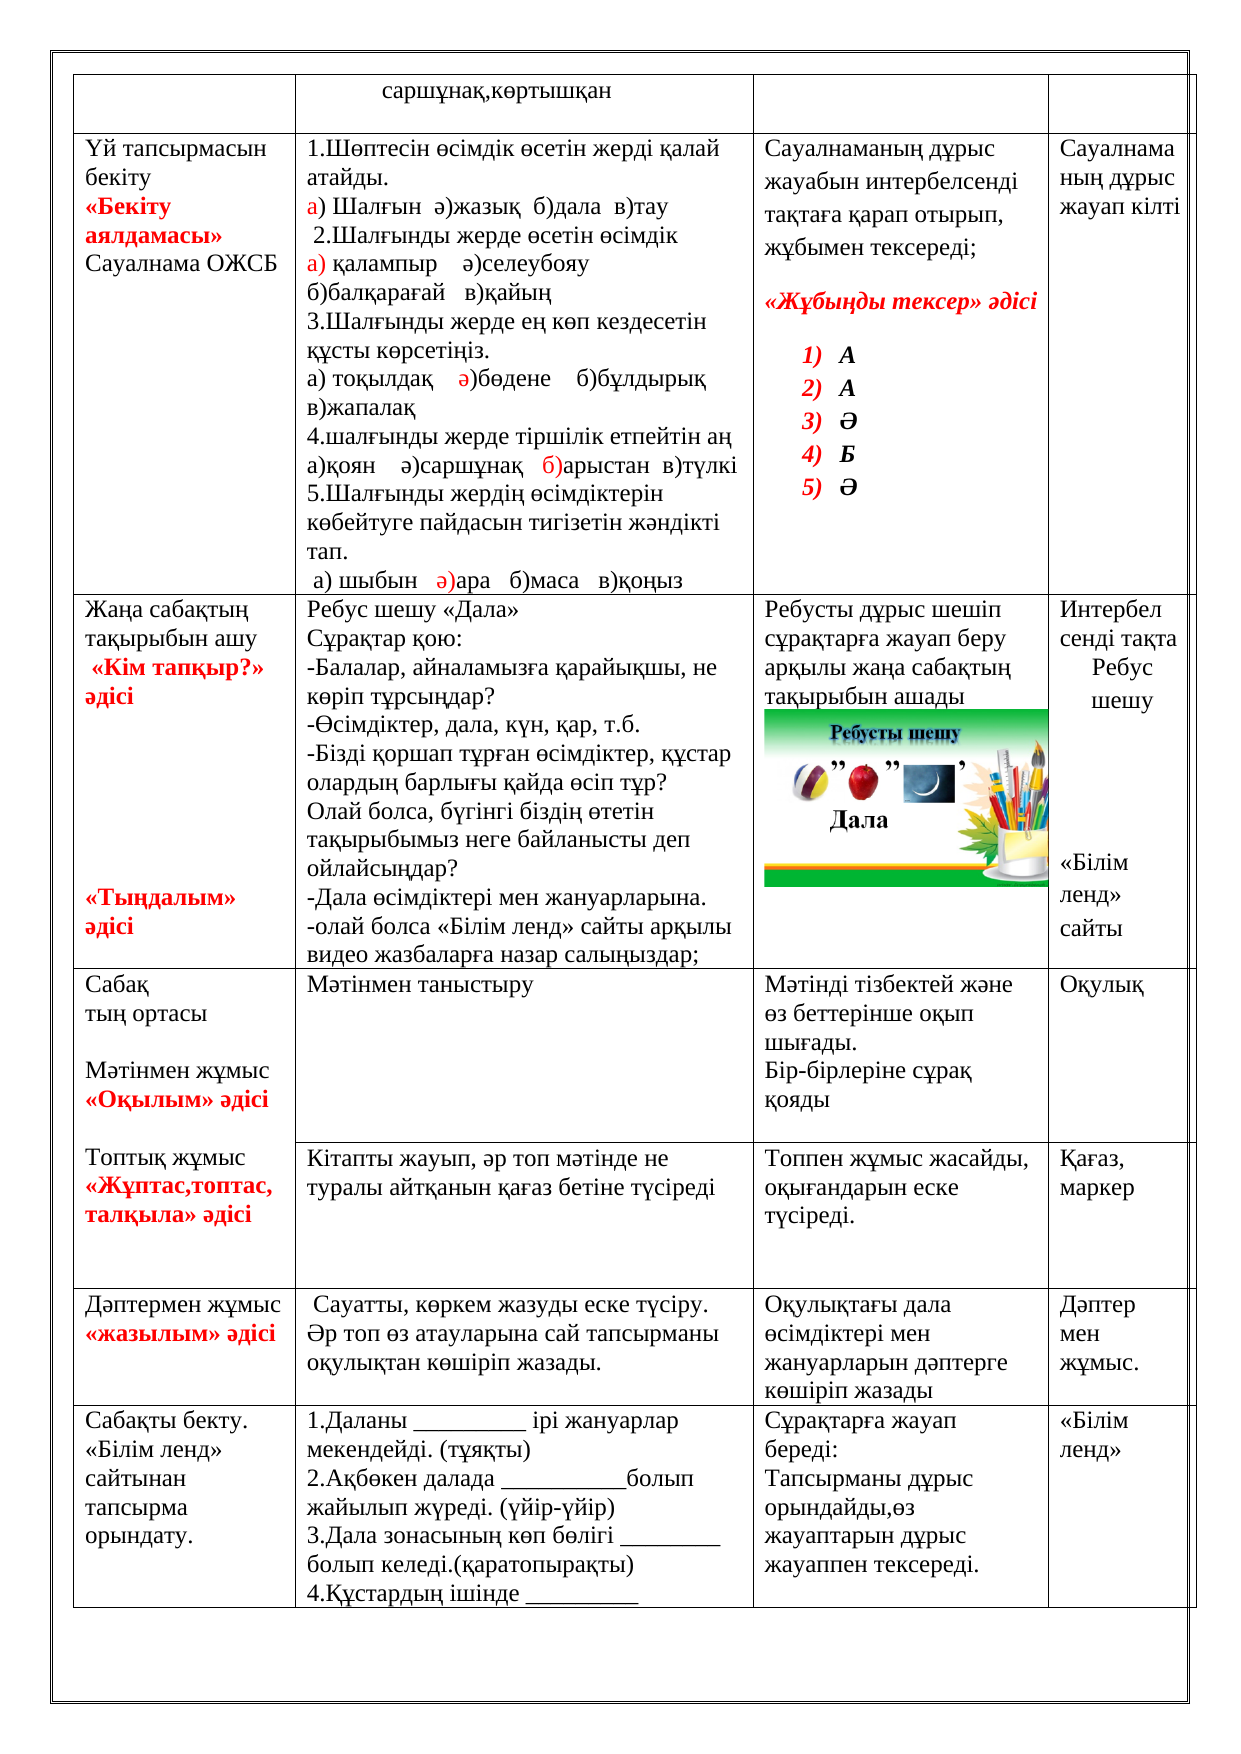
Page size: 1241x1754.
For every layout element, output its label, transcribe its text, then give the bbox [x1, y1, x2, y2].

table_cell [74, 75, 295, 132]
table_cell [296, 1406, 753, 1607]
picture [764, 709, 1049, 887]
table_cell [754, 75, 1048, 132]
table_cell Топпен жұмыс жасайды, оқығандарын еске түсіреді. [754, 1143, 1048, 1288]
table_cell Интербел сенді тақта Ребус шешу «Білім ленд» сайты [1049, 595, 1187, 968]
table_cell Жаңа сабақтың тақырыбын ашу «Кім тапқыр?» әдісі «Тыңдалым» әдісі [74, 595, 295, 968]
table_cell Дәптер мен жұмыс. [1049, 1289, 1187, 1404]
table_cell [74, 1406, 295, 1607]
table_cell Сауалнаманың дұрыс жауап кілті [1049, 134, 1187, 593]
table_cell Сабақ тың ортасы Мәтінмен жұмыс «Оқылым» әдісі Топтық жұмыс «Жұптас,топтас,талқыла» әдісі [74, 969, 295, 1288]
table_cell Ребусты дұрыс шешіп сұрақтарға жауап беру арқылы жаңа сабақтың тақырыбын ашады [754, 595, 1048, 968]
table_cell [296, 75, 753, 132]
table_cell Қағаз, маркер [1049, 1143, 1187, 1288]
table_cell Сауалнаманың дұрыс жауабын интербелсенді тақтаға қарап отырып, жұбымен тексереді; «Жұбыңды тексер» әдісі А А Ә Б Ә [754, 134, 1048, 593]
table_cell Оқулықтағы дала өсімдіктері мен жануарларын дәптерге көшіріп жазады [754, 1289, 1048, 1404]
table_cell Мәтінді тізбектей және өз беттерінше оқып шығады. Бір-бірлеріне сұрақ қояды [754, 969, 1048, 1142]
table_cell Кітапты жауып, әр топ мәтінде не туралы айтқанын қағаз бетіне түсіреді [296, 1143, 753, 1288]
table_cell 1.Шөптесін өсімдік өсетін жерді қалай атайды. а) Шалғын ә)жазық б)дала в)тау 2.Шалғынды жерде өсетін өсімдік а) қалампыр ә)селеубояу б)балқарағай в)қайың 3.Шалғынды жерде ең көп кездесетін құсты көрсетіңіз. а) тоқылдақ ә)бөдене б)бұлдырық в)жапалақ 4.шалғынды жерде тіршілік етпейтін аң а)қоян ә)саршұнақ б)арыстан в)түлкі 5.Шалғынды жердің өсімдіктерін көбейтуге пайдасын тигізетін жәндікті тап. а) шыбын ә)ара б)маса в)қоңыз [296, 134, 753, 593]
table_cell Мәтінмен таныстыру [296, 969, 753, 1142]
table_cell Ребус шешу «Дала» Сұрақтар қою: -Балалар, айналамызға қарайықшы, не көріп тұрсыңдар? -Өсімдіктер, дала, күн, қар, т.б. -Бізді қоршап тұрған өсімдіктер, құстар олардың барлығы қайда өсіп тұр? Олай болса, бүгінгі біздің өтетін тақырыбымыз неге байланысты деп ойлайсыңдар? -Дала өсімдіктері мен жануарларына. -олай болса «Білім ленд» сайты арқылы видео жазбаларға назар салыңыздар; [296, 595, 753, 968]
table_cell Сауатты, көркем жазуды еске түсіру. Әр топ өз атауларына сай тапсырманы оқулықтан көшіріп жазады. [296, 1289, 753, 1404]
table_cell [754, 1406, 1048, 1607]
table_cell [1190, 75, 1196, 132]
table_cell Үй тапсырмасын бекіту «Бекіту аялдамасы» Сауалнама ОЖСБ [74, 134, 295, 593]
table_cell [1049, 75, 1187, 132]
table_cell «Білім ленд» [1049, 1406, 1187, 1607]
table_cell Дәптермен жұмыс «жазылым» әдісі [74, 1289, 295, 1404]
table_cell Оқулық [1049, 969, 1187, 1142]
